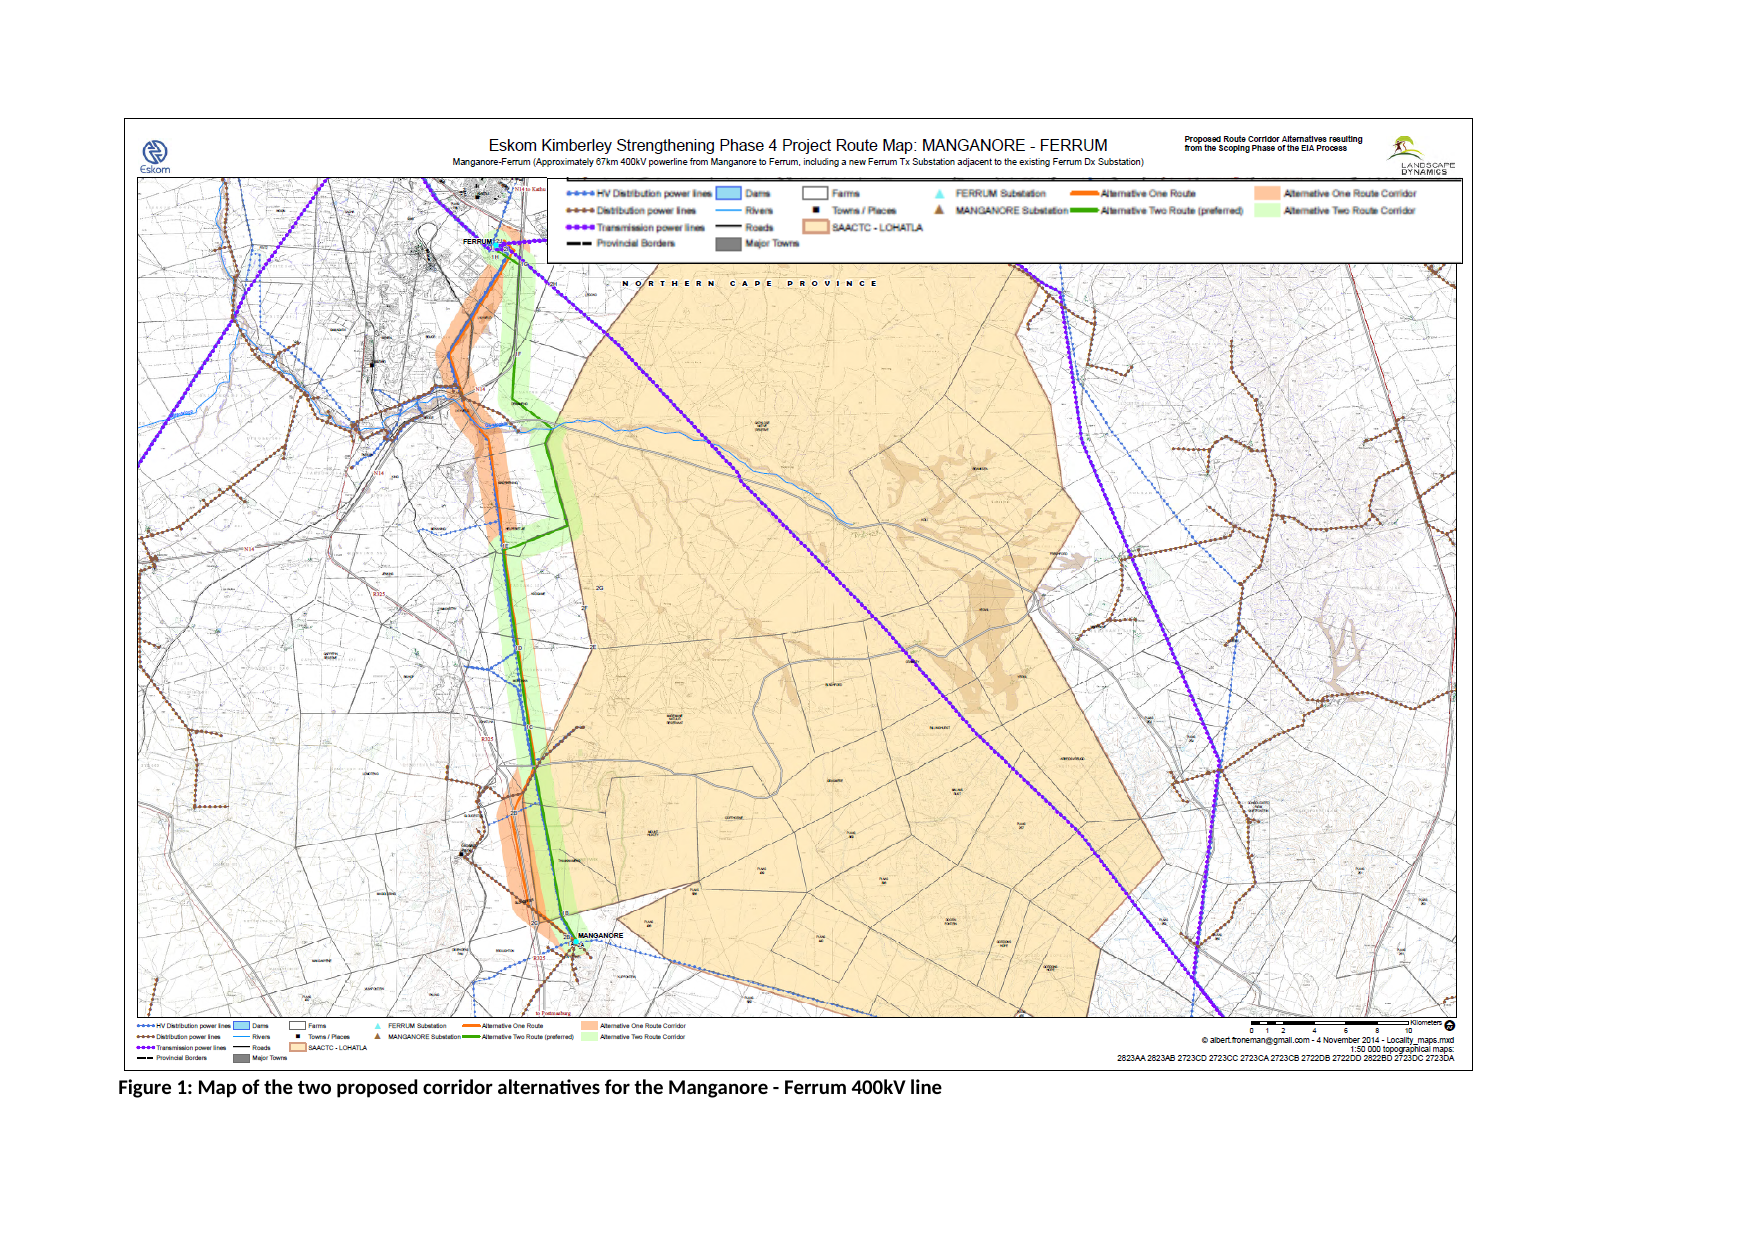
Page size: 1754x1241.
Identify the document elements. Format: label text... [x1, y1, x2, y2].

picture [125, 119, 1472, 1070]
text Figure 1: Map of the two proposed corridor alternatives for the Manganore - Ferrum 400kV line [118, 1074, 1488, 1100]
